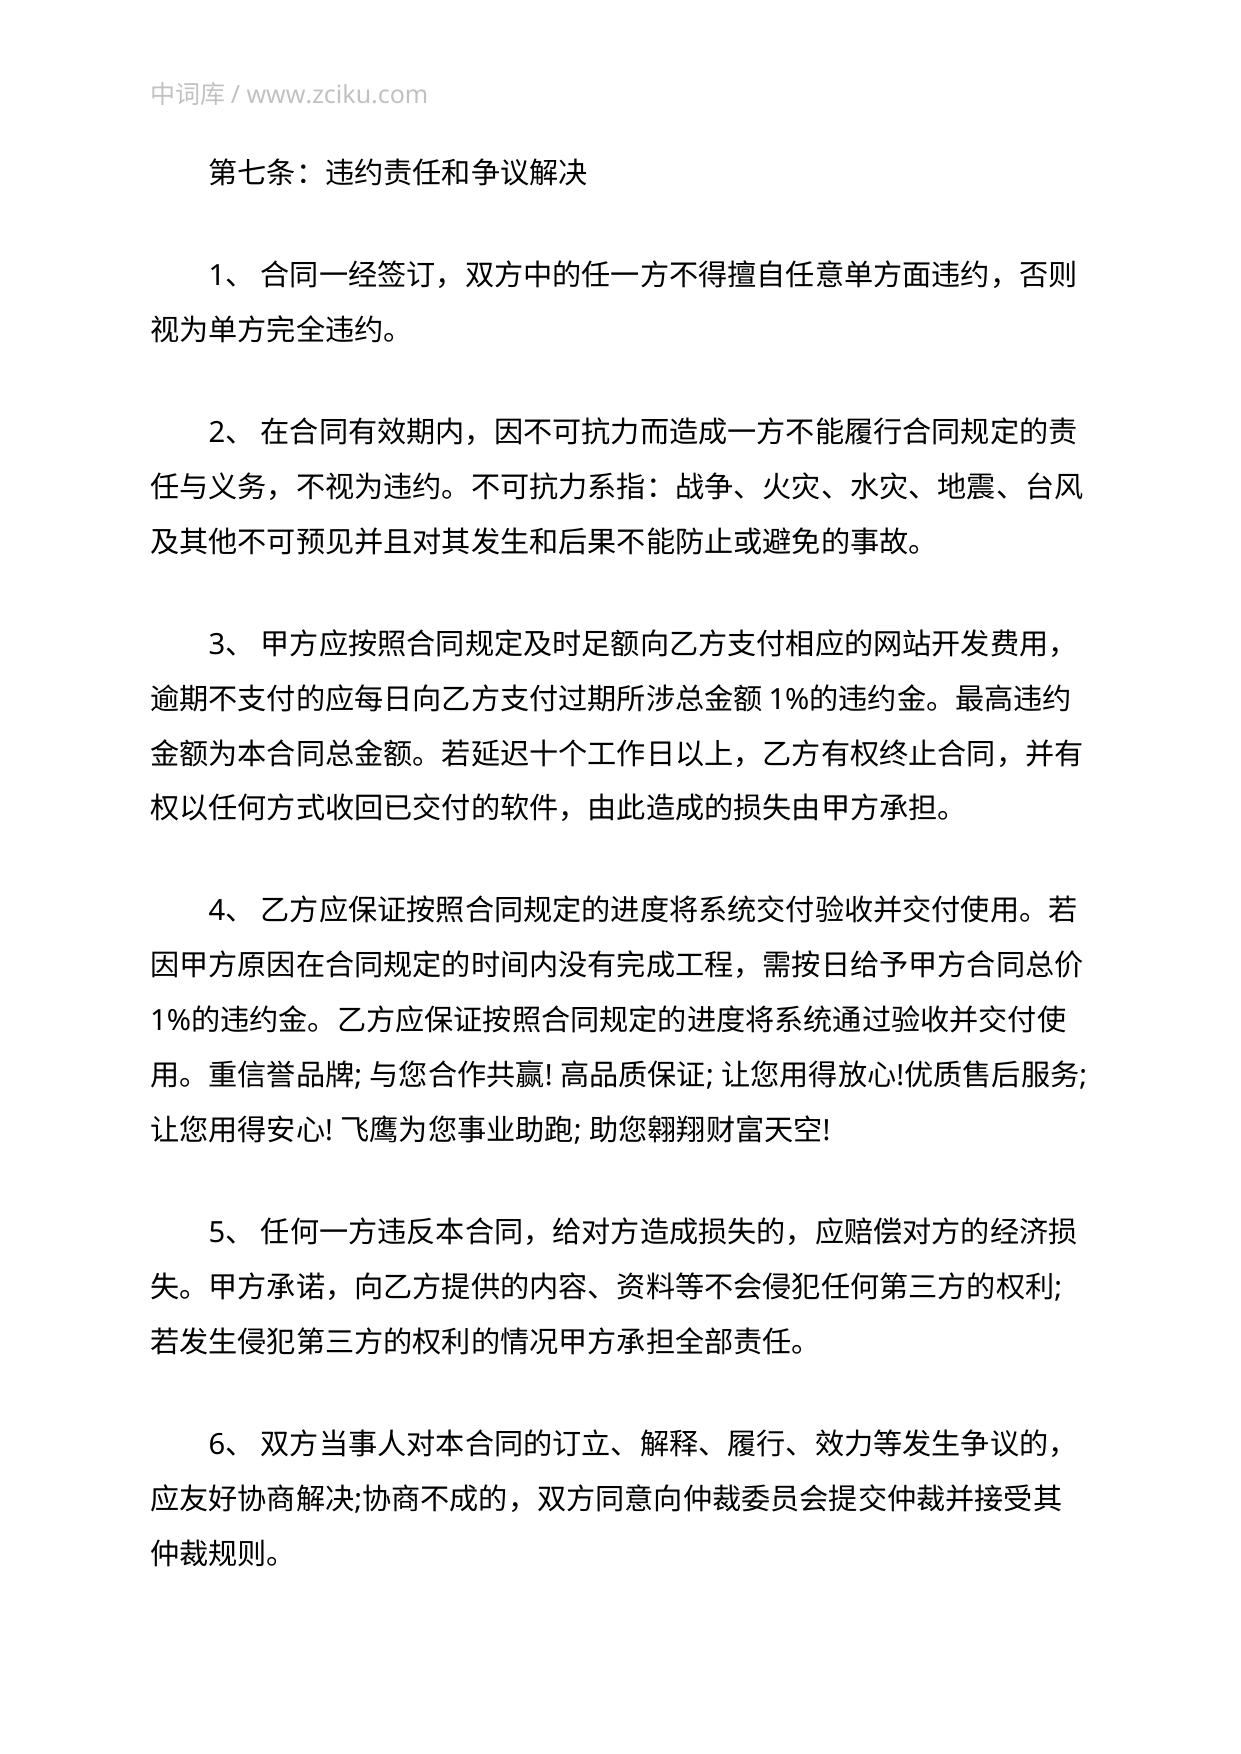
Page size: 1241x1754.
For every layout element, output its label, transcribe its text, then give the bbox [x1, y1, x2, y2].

text 3、 甲方应按照合同规定及时足额向乙方支付相应的网站开发费用，逾期不支付的应每日向乙方支付过期所涉总金额1%的违约金。最高违约金额为本合同总金额。若延迟十个工作日以上，乙方有权终止合同，并有权以任何方式收回已交付的软件，由此造成的损失由甲方承担。 [150, 620, 1090, 827]
text 4、 乙方应保证按照合同规定的进度将系统交付验收并交付使用。若因甲方原因在合同规定的时间内没有完成工程，需按日给予甲方合同总价1%的违约金。乙方应保证按照合同规定的进度将系统通过验收并交付使用。重信誉品牌; 与您合作共赢! 高品质保证; 让您用得放心!优质售后服务; 让您用得安心! 飞鹰为您事业助跑; 助您翱翔财富天空! [150, 887, 1090, 1149]
text 5、 任何一方违反本合同，给对方造成损失的，应赔偿对方的经济损失。甲方承诺，向乙方提供的内容、资料等不会侵犯任何第三方的权利;若发生侵犯第三方的权利的情况甲方承担全部责任。 [150, 1209, 1090, 1361]
text 第七条：违约责任和争议解决 [150, 150, 1090, 192]
text 6、 双方当事人对本合同的订立、解释、履行、效力等发生争议的，应友好协商解决;协商不成的，双方同意向仲裁委员会提交仲裁并接受其仲裁规则。 [150, 1421, 1090, 1573]
text 1、 合同一经签订，双方中的任一方不得擅自任意单方面违约，否则视为单方完全违约。 [150, 252, 1090, 349]
text 2、 在合同有效期内，因不可抗力而造成一方不能履行合同规定的责任与义务，不视为违约。不可抗力系指：战争、火灾、水灾、地震、台风及其他不可预见并且对其发生和后果不能防止或避免的事故。 [150, 408, 1090, 561]
